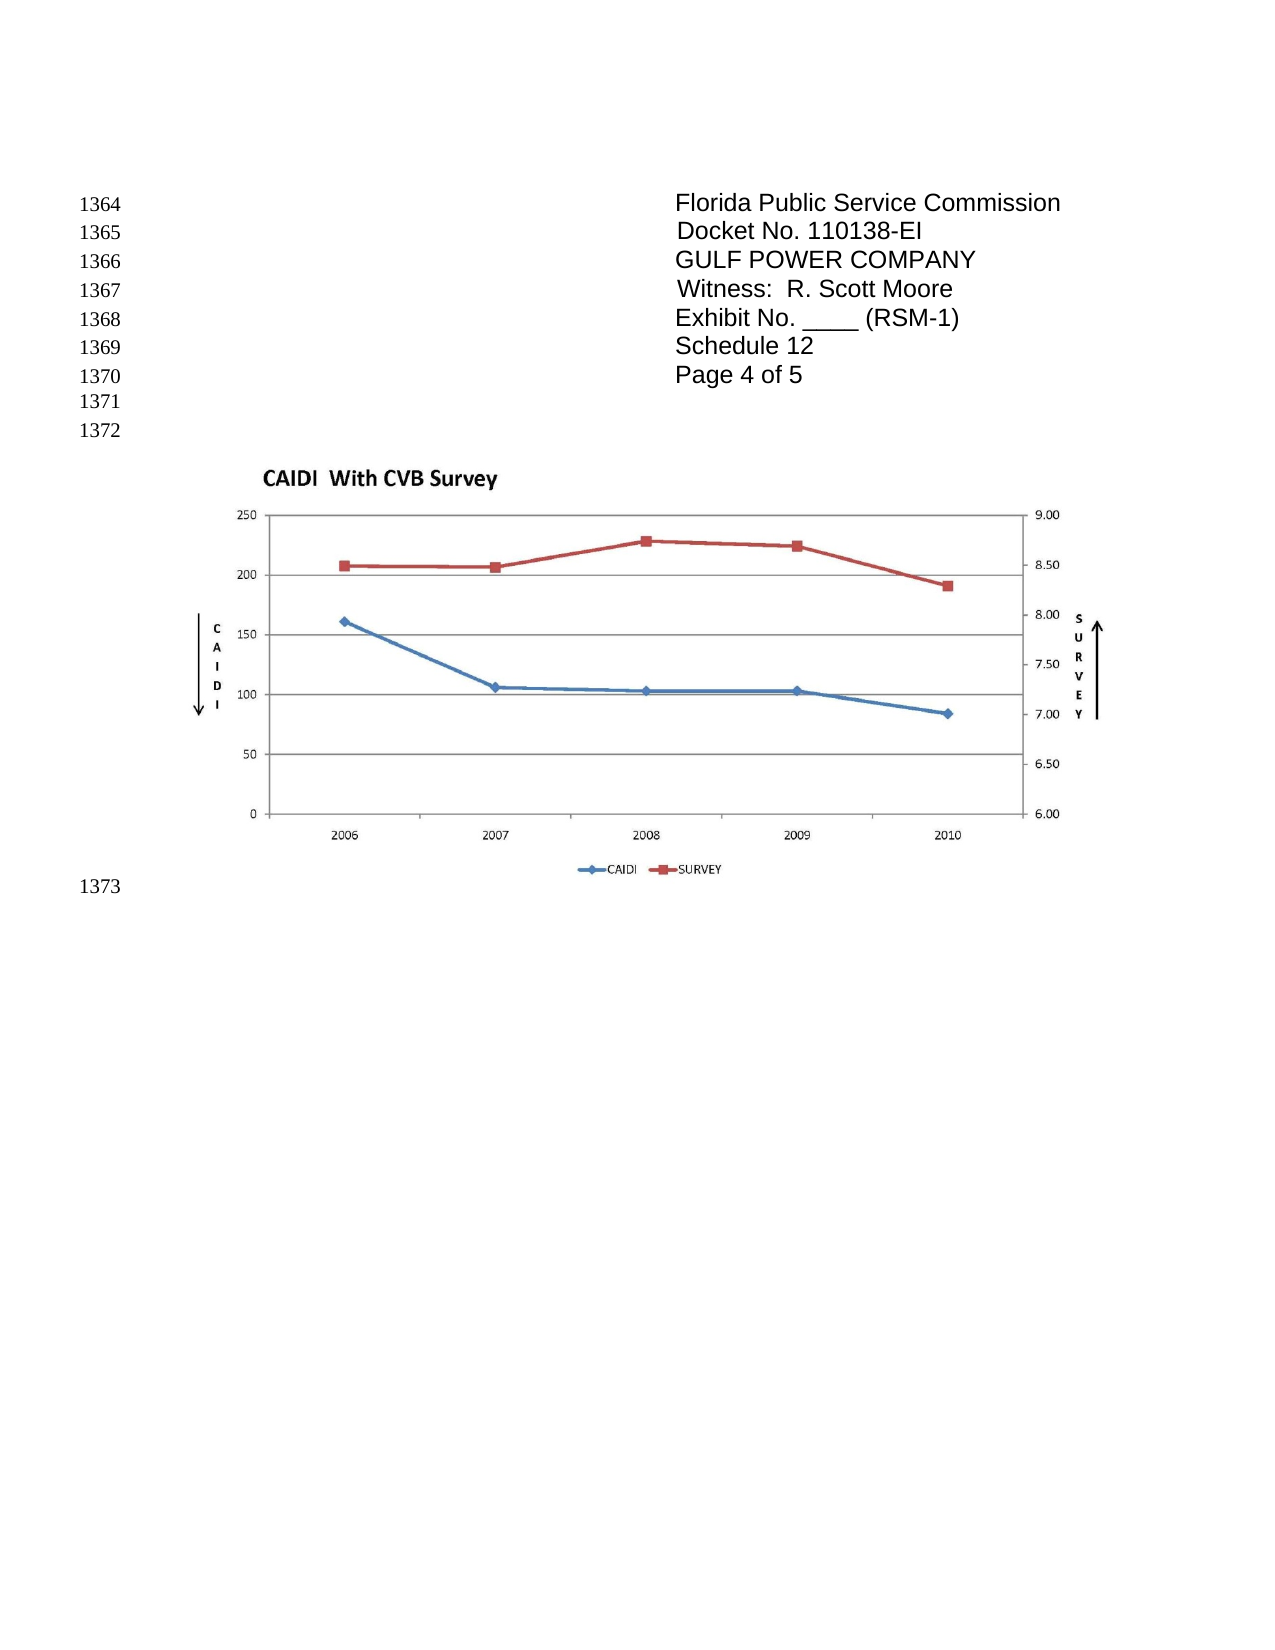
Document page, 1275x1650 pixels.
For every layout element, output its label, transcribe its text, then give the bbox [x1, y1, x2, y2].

text Schedule 12 [150, 331, 1125, 360]
text Florida Public Service Commission [150, 187, 1256, 216]
text Exhibit No. ____ (RSM-1) [150, 302, 1125, 331]
text Witness: R. Scott Moore [150, 274, 1125, 302]
text Docket No. 110138-EI [150, 216, 1125, 245]
picture [150, 446, 1125, 894]
text Page 4 of 5 [150, 360, 1125, 389]
text GULF POWER COMPANY [150, 245, 1125, 274]
